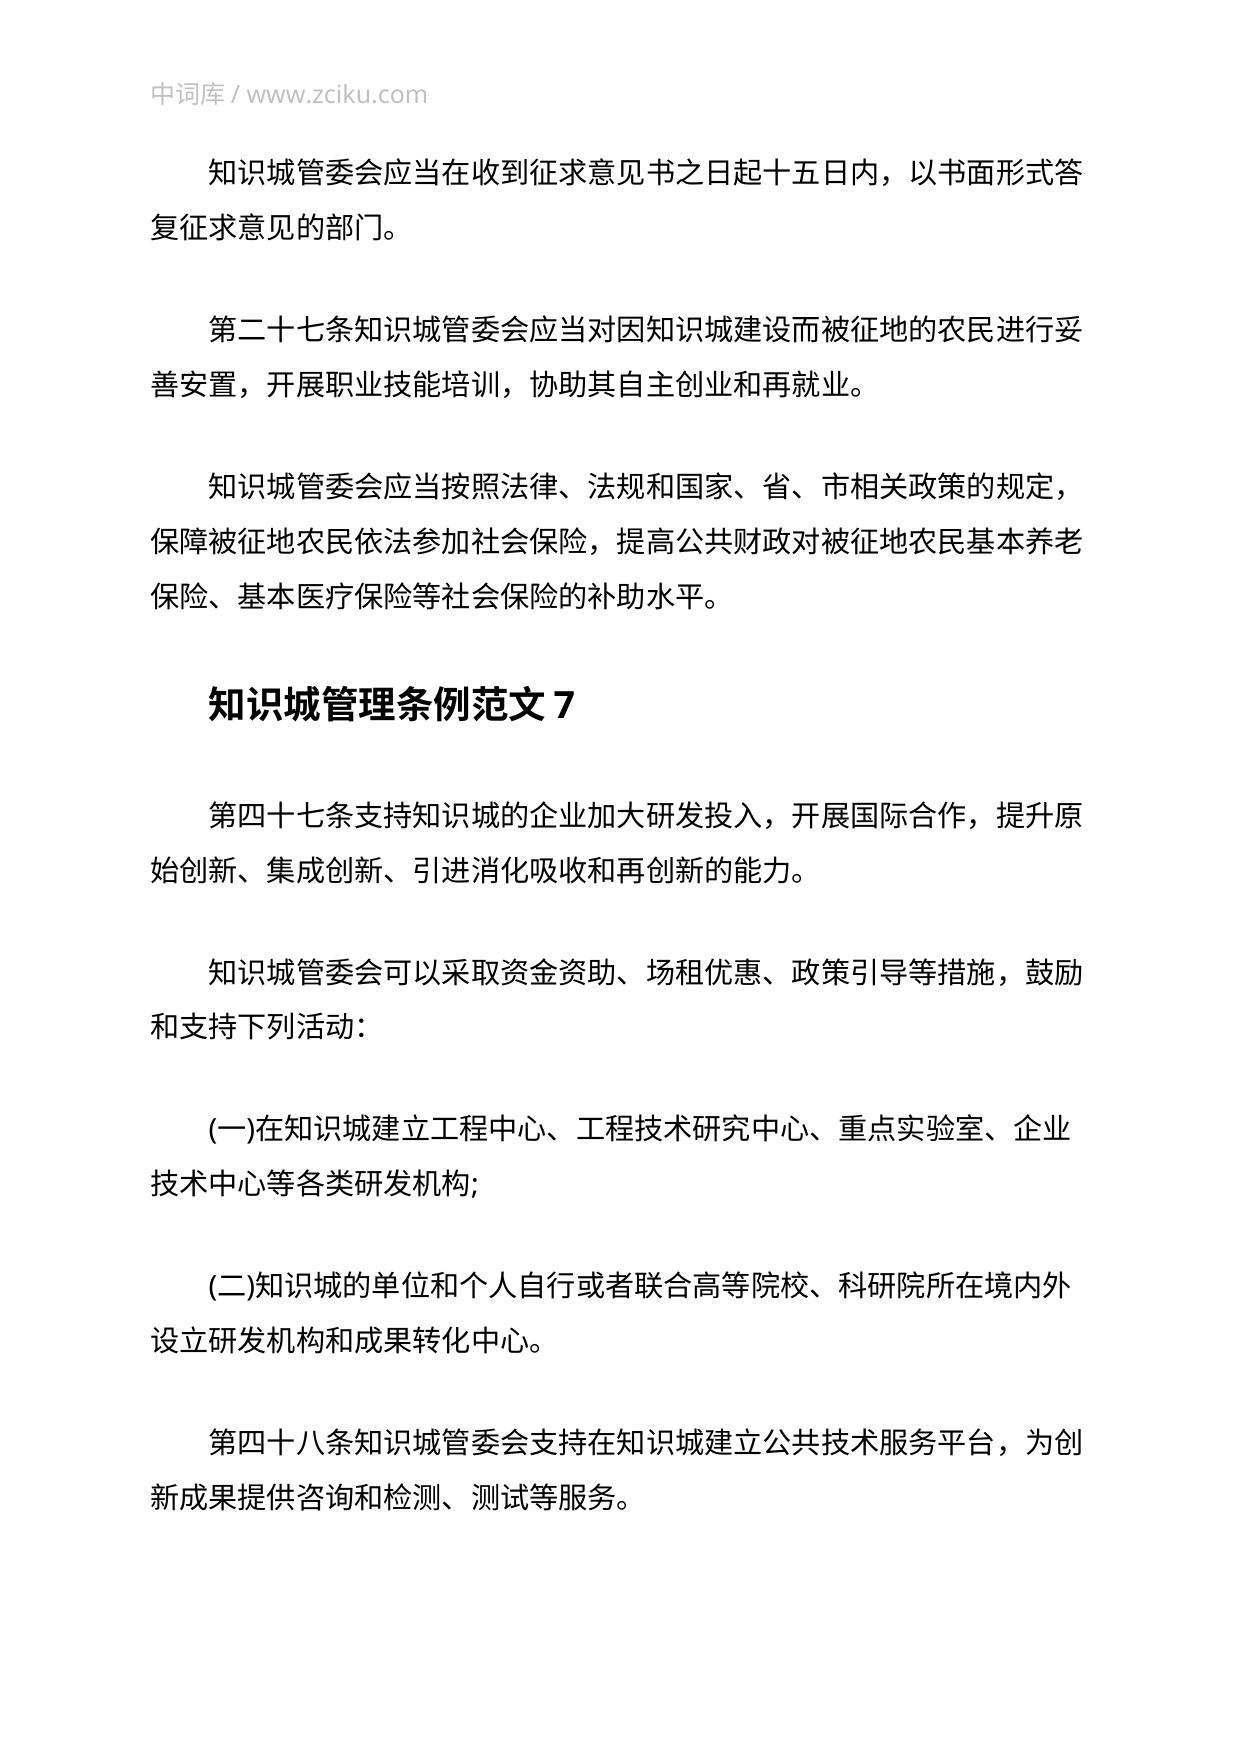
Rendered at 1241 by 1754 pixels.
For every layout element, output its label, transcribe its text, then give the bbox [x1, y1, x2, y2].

text 第四十七条支持知识城的企业加大研发投入，开展国际合作，提升原始创新、集成创新、引进消化吸收和再创新的能力。 [150, 792, 1090, 890]
text (二)知识城的单位和个人自行或者联合高等院校、科研院所在境内外设立研发机构和成果转化中心。 [150, 1263, 1090, 1360]
text 第二十七条知识城管委会应当对因知识城建设而被征地的农民进行妥善安置，开展职业技能培训，协助其自主创业和再就业。 [150, 307, 1090, 404]
text 知识城管委会可以采取资金资助、场租优惠、政策引导等措施，鼓励和支持下列活动： [150, 949, 1090, 1046]
text 第四十八条知识城管委会支持在知识城建立公共技术服务平台，为创新成果提供咨询和检测、测试等服务。 [150, 1419, 1090, 1517]
text 知识城管委会应当在收到征求意见书之日起十五日内，以书面形式答复征求意见的部门。 [150, 150, 1090, 247]
text 知识城管委会应当按照法律、法规和国家、省、市相关政策的规定，保障被征地农民依法参加社会保险，提高公共财政对被征地农民基本养老保险、基本医疗保险等社会保险的补助水平。 [150, 463, 1090, 615]
text 知识城管理条例范文7 [150, 675, 1090, 729]
text (一)在知识城建立工程中心、工程技术研究中心、重点实验室、企业技术中心等各类研发机构; [150, 1106, 1090, 1203]
